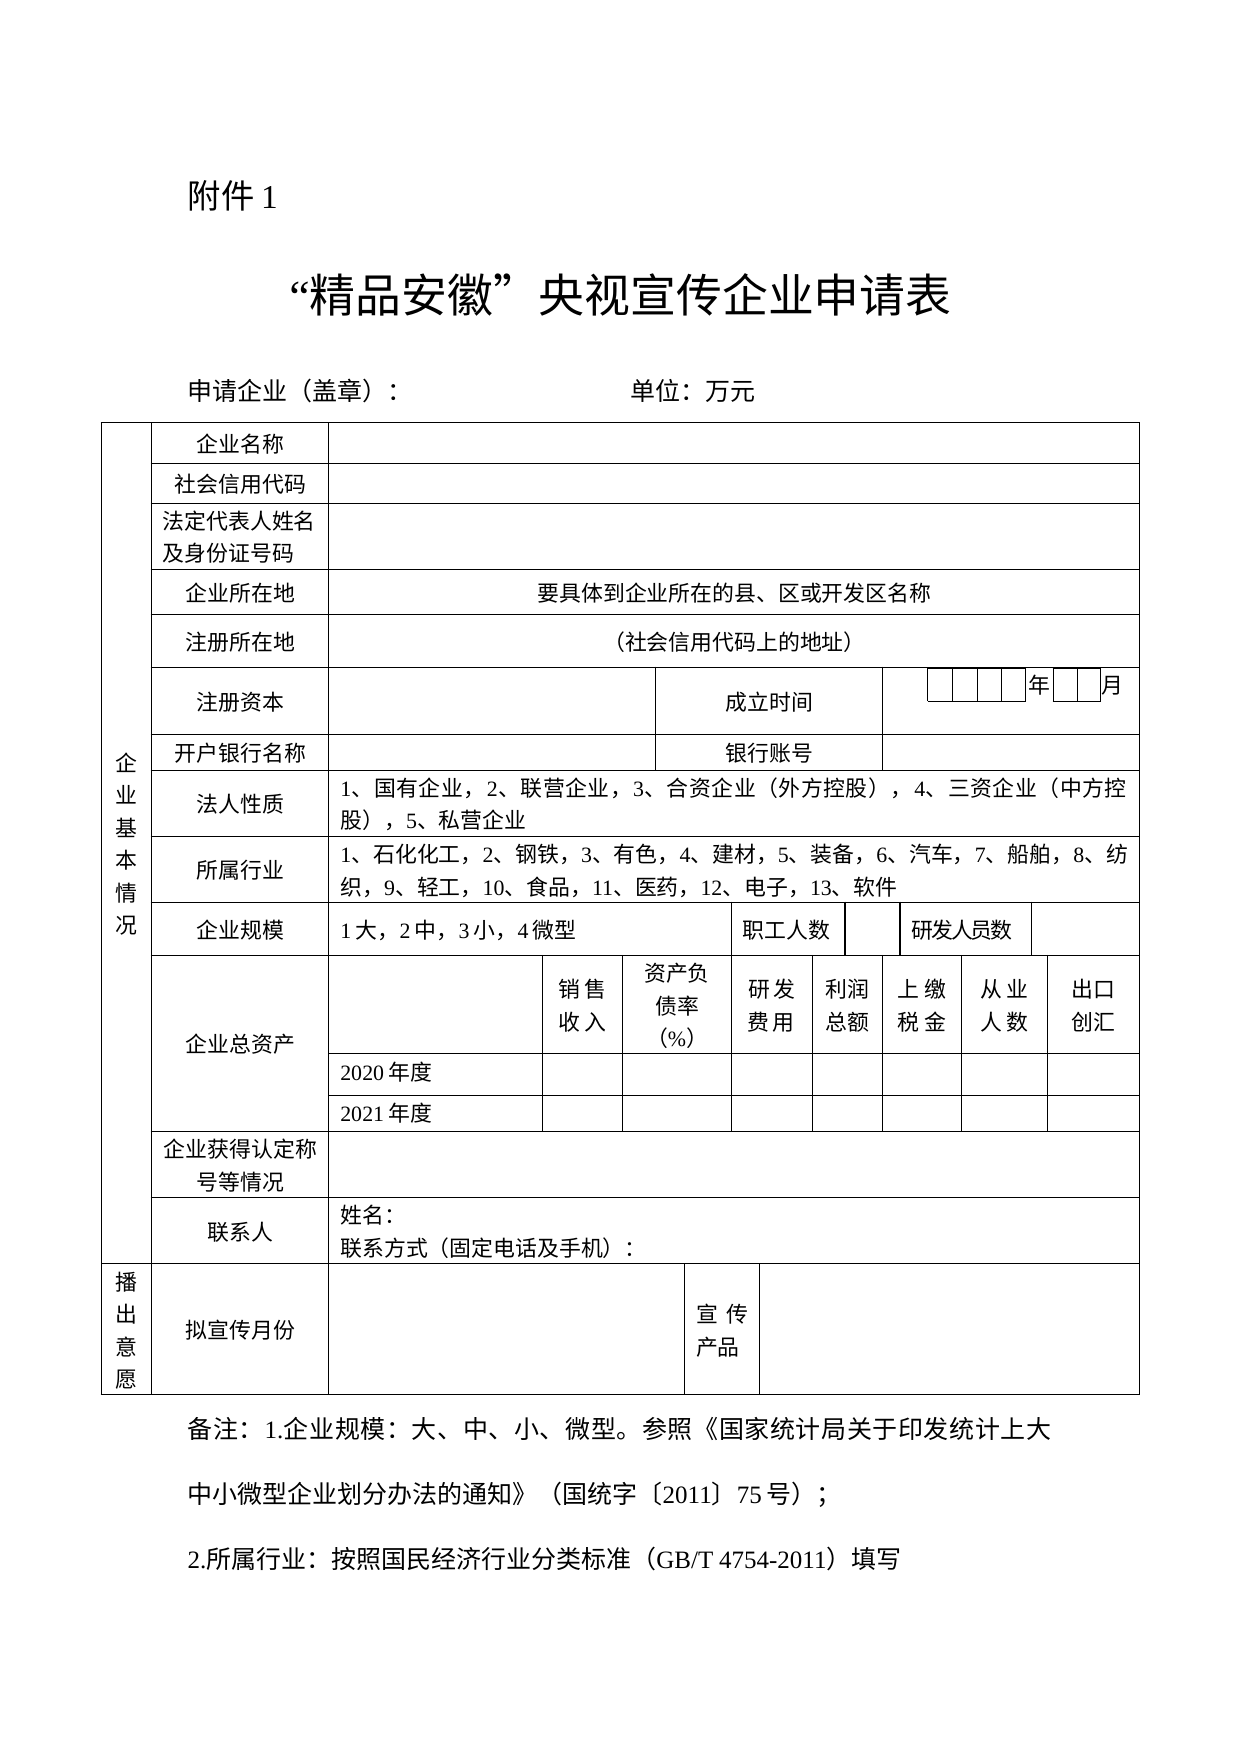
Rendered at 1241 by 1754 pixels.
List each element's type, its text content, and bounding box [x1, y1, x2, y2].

table_cell 1、石化化工，2、钢铁，3、有色，4、建材，5、装备，6、汽车，7、船舶，8、纺织，9、轻工，10、食品，11、医药，12、电子，13、软件 [329, 837, 1139, 902]
table_cell 成立时间 [656, 668, 882, 734]
table_cell [732, 1096, 812, 1131]
table_cell [329, 504, 1139, 568]
table_cell 职工人数 [732, 903, 844, 955]
table_cell 姓名： 联系方式（固定电话及手机）： [329, 1198, 1139, 1263]
table_cell 企业所在地 [152, 570, 328, 613]
table_cell [329, 1132, 1139, 1197]
table_cell 研 发 费 用 [732, 956, 812, 1053]
table_cell [1032, 903, 1139, 955]
table_cell [623, 1054, 731, 1095]
table_cell [813, 1054, 882, 1095]
table_cell 出口 创汇 [1048, 956, 1139, 1053]
table_cell 资产负债率（%） [623, 956, 731, 1053]
table_cell 法定代表人姓名及身份证号码 [152, 504, 328, 568]
text 2.所属行业：按照国民经济行业分类标准（GB/T 4754-2011）填写 [187, 1525, 1053, 1590]
table_cell 从 业人 数 [962, 956, 1047, 1053]
table_cell 企业总资产 [152, 956, 328, 1131]
text 备注：1.企业规模：大、中、小、微型。参照《国家统计局关于印发统计上大中小微型企业划分办法的通知》（国统字〔2011〕75号）； [187, 1395, 1053, 1525]
table_cell （社会信用代码上的地址） [329, 615, 1139, 667]
text “精品安徽”央视宣传企业申请表 [187, 243, 1053, 341]
table_cell 销 售收 入 [543, 956, 622, 1053]
table_cell 所属行业 [152, 837, 328, 902]
table_cell [329, 1264, 684, 1394]
table_cell 播出意愿 [102, 1264, 151, 1394]
table_cell 1、国有企业，2、联营企业，3、合资企业（外方控股），4、三资企业（中方控股），5、私营企业 [329, 771, 1139, 836]
table_cell 企业规模 [152, 903, 328, 955]
table_cell [846, 903, 899, 955]
table_cell [883, 668, 1139, 734]
table_cell 银行账号 [656, 735, 882, 769]
text 申请企业（盖章）： 单位：万元 [187, 357, 1053, 422]
table_cell [329, 956, 542, 1053]
table_cell 要具体到企业所在的县、区或开发区名称 [329, 570, 1139, 613]
text 附件1 [187, 162, 1053, 227]
table_cell [543, 1096, 622, 1131]
table_cell 社会信用代码 [152, 464, 328, 502]
table_cell 上 缴税 金 [883, 956, 961, 1053]
table_cell 注册所在地 [152, 615, 328, 667]
table_cell [883, 735, 1139, 769]
table_cell 2021年度 [329, 1096, 542, 1131]
table_cell 注册资本 [152, 668, 328, 734]
table_cell [543, 1054, 622, 1095]
table_cell 研发人员数 [901, 903, 1031, 955]
table_cell [962, 1096, 1047, 1131]
table_cell 利润总额 [813, 956, 882, 1053]
table_cell [329, 735, 655, 769]
table_cell 宣传产品 [685, 1264, 759, 1394]
table_cell 法人性质 [152, 771, 328, 836]
table_cell [329, 464, 1139, 502]
table_cell [732, 1054, 812, 1095]
table_cell 企业获得认定称号等情况 [152, 1132, 328, 1197]
table_cell [329, 668, 655, 734]
table_header 企业名称 [152, 423, 328, 463]
table_cell [883, 1096, 961, 1131]
table_cell [623, 1096, 731, 1131]
table_cell 1大，2中，3小，4微型 [329, 903, 731, 955]
table_cell [813, 1096, 882, 1131]
table_cell 拟宣传月份 [152, 1264, 328, 1394]
table_header [329, 423, 1139, 463]
table_header 企业基本情况 [102, 423, 151, 1263]
table_cell [760, 1264, 1139, 1394]
table_cell [962, 1054, 1047, 1095]
table_cell [1048, 1054, 1139, 1095]
table_cell [883, 1054, 961, 1095]
table_cell 2020年度 [329, 1054, 542, 1095]
table_cell [1048, 1096, 1139, 1131]
table_cell 开户银行名称 [152, 735, 328, 769]
table_cell 联系人 [152, 1198, 328, 1263]
